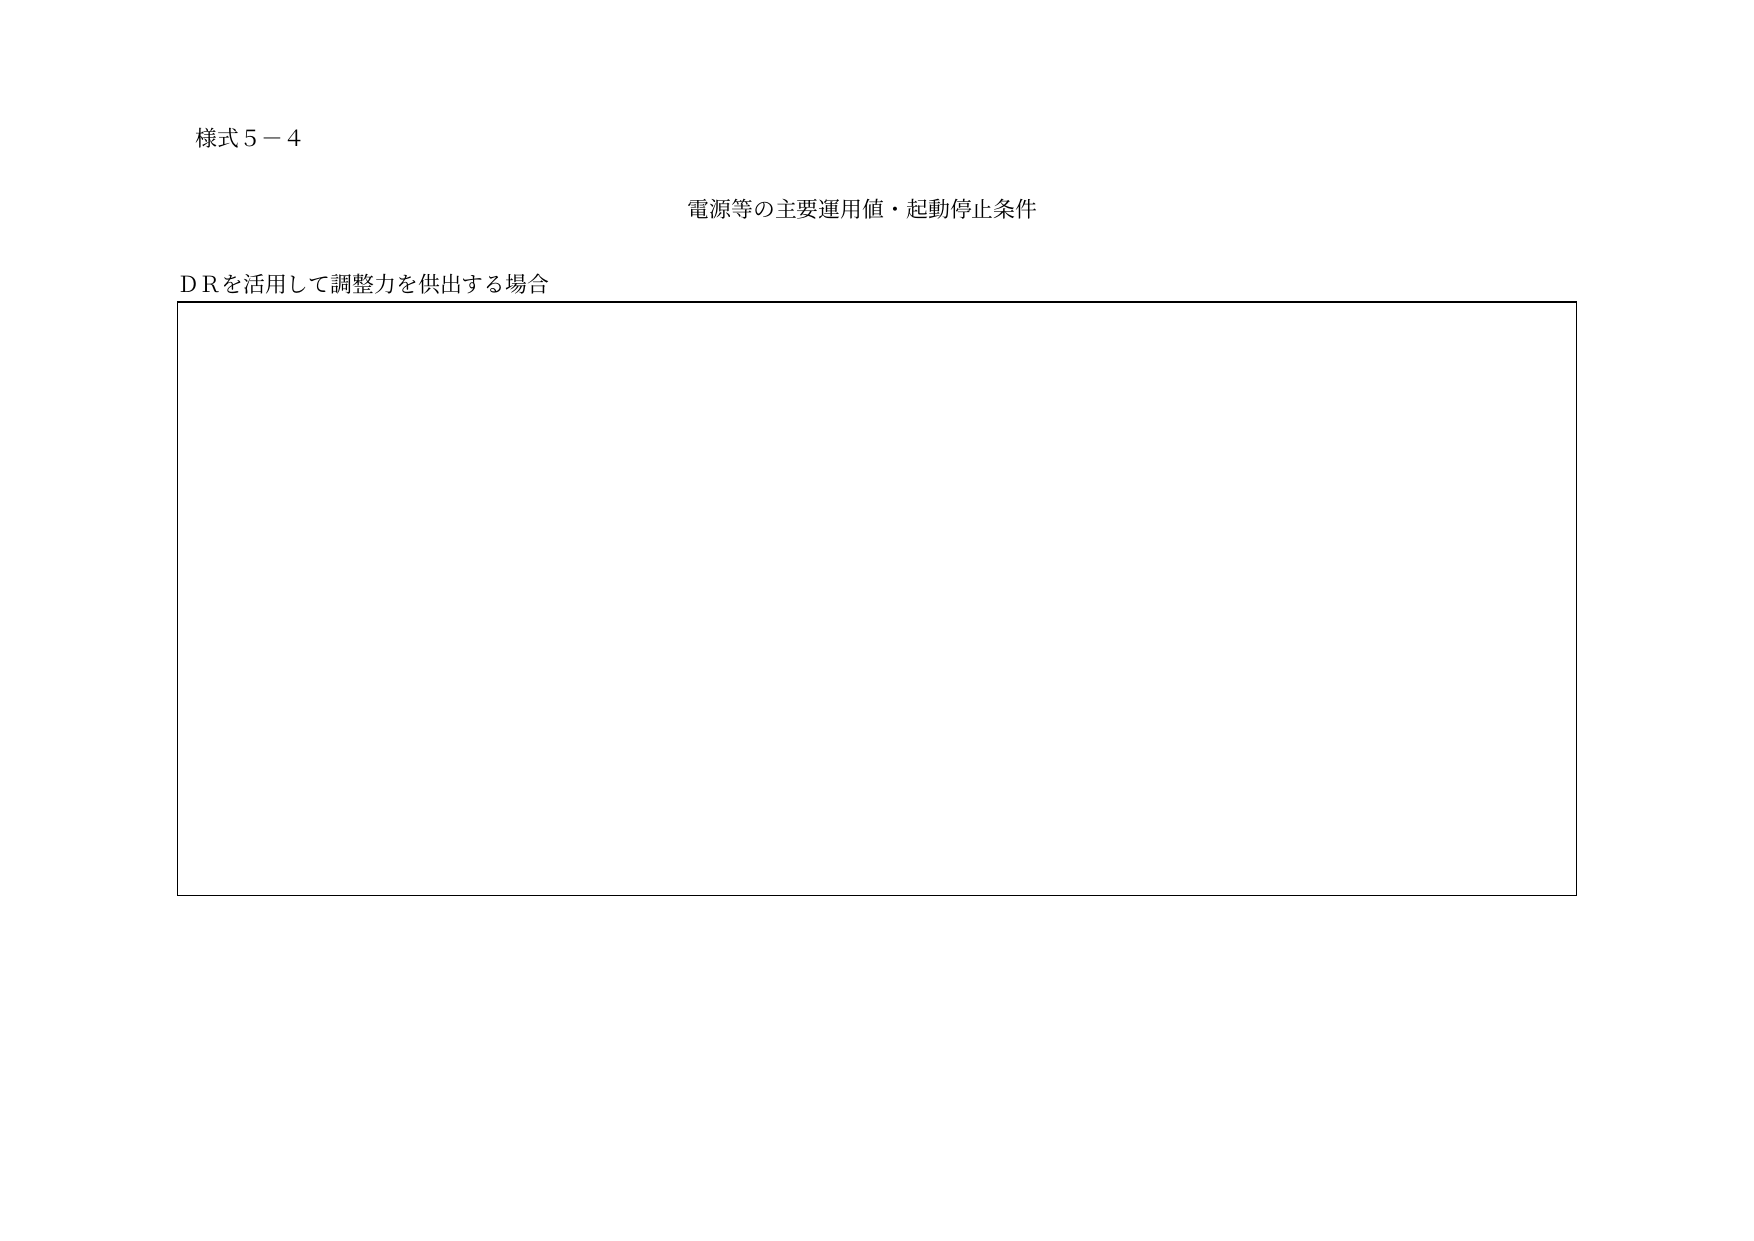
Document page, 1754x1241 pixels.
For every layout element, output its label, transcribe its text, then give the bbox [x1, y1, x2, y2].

text 電源等の主要運用値・起動停止条件 [177, 189, 1547, 226]
table_header [178, 303, 1576, 895]
text ＤＲを活用して調整力を供出する場合 [177, 264, 1547, 301]
